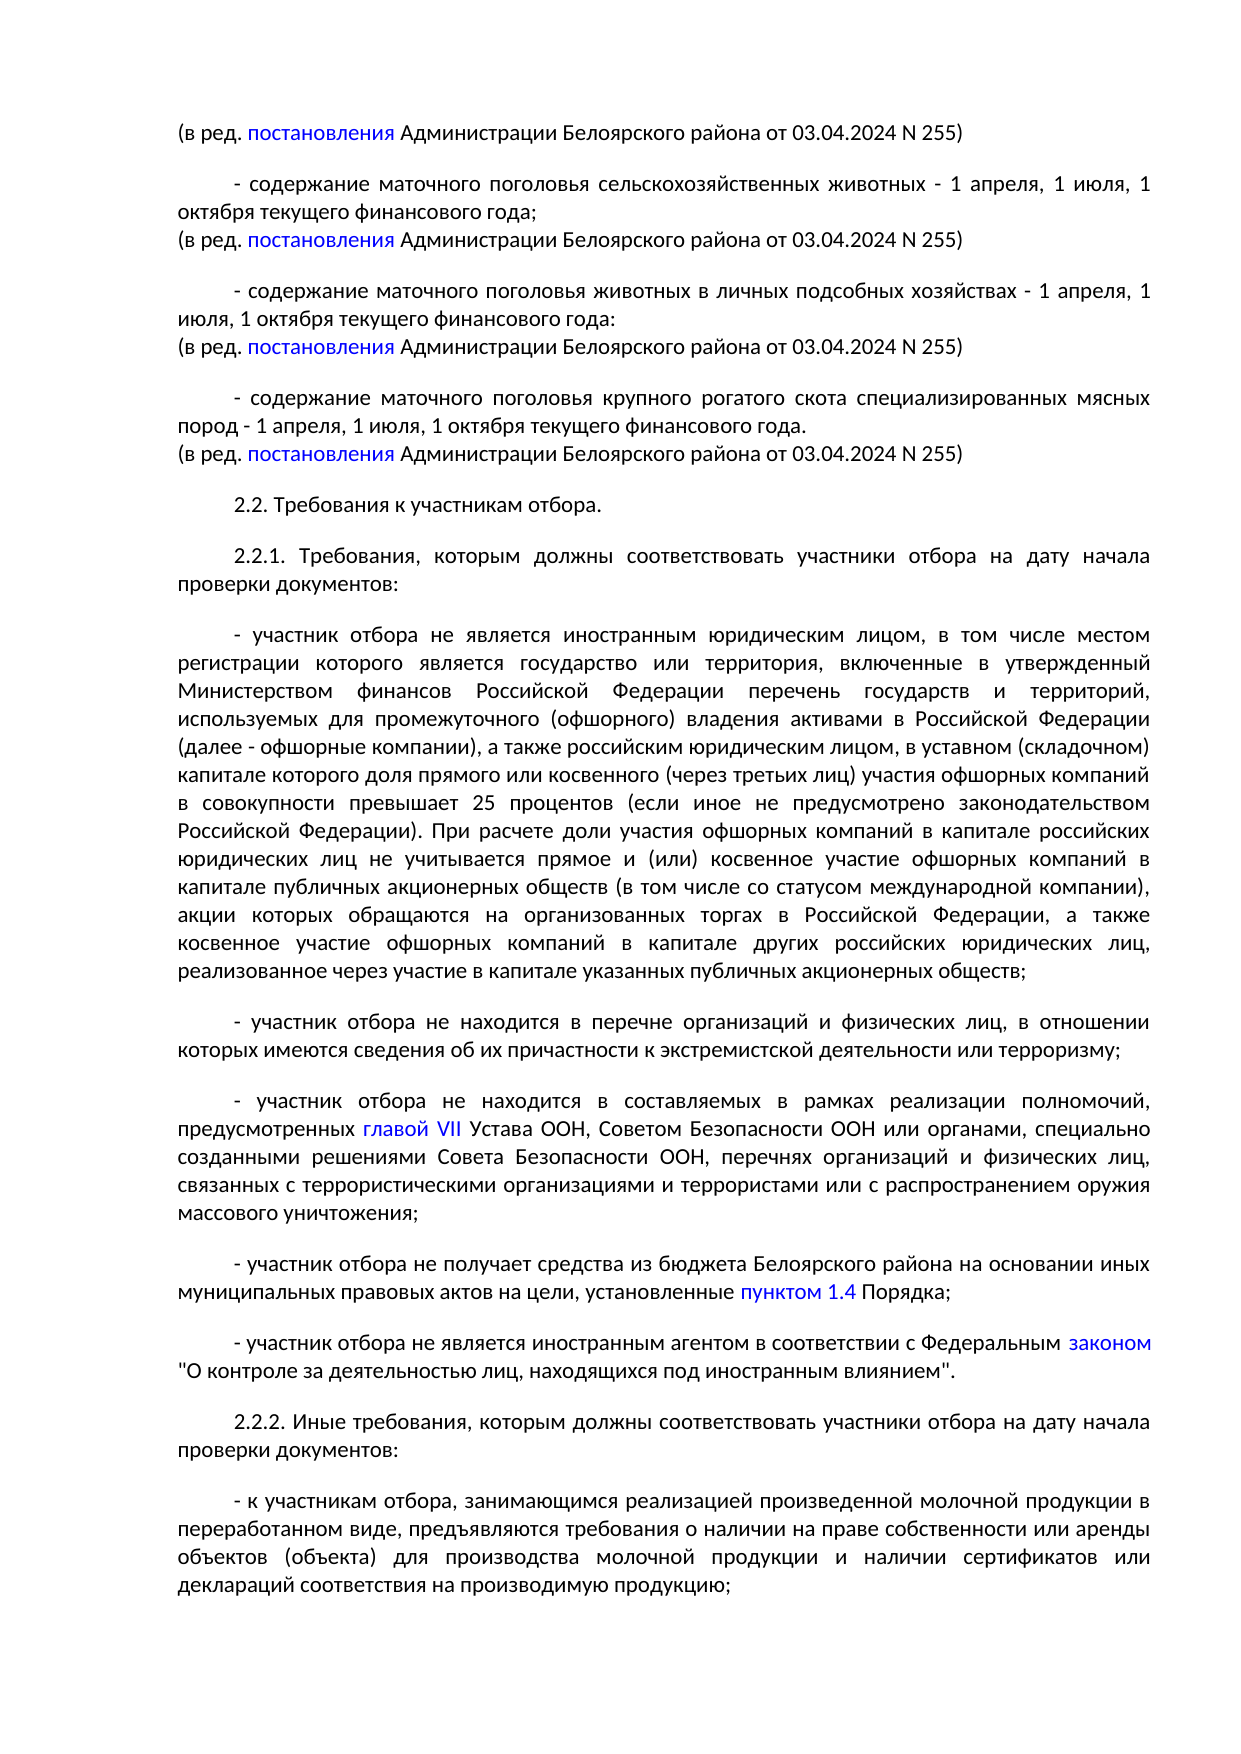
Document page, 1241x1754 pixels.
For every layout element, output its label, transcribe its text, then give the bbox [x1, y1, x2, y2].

text - участник отбора не находится в перечне организаций и физических лиц, в отношении которых имеются сведения об их причастности к экстремистской деятельности или терроризму; [177, 1007, 1152, 1063]
text - участник отбора не является иностранным агентом в соответствии с Федеральным законом "О контроле за деятельностью лиц, находящихся под иностранным влиянием". [177, 1328, 1152, 1384]
text - содержание маточного поголовья животных в личных подсобных хозяйствах - 1 апреля, 1 июля, 1 октября текущего финансового года: [177, 276, 1152, 332]
text (в ред. постановления Администрации Белоярского района от 03.04.2024 N 255) [177, 439, 1152, 467]
text 2.2.1. Требования, которым должны соответствовать участники отбора на дату начала проверки документов: [177, 541, 1152, 597]
text - содержание маточного поголовья крупного рогатого скота специализированных мясных пород - 1 апреля, 1 июля, 1 октября текущего финансового года. [177, 383, 1152, 439]
text (в ред. постановления Администрации Белоярского района от 03.04.2024 N 255) [177, 225, 1152, 253]
text - участник отбора не находится в составляемых в рамках реализации полномочий, предусмотренных главой VII Устава ООН, Советом Безопасности ООН или органами, специально созданными решениями Совета Безопасности ООН, перечнях организаций и физических лиц, связанных с террористическими организациями и террористами или с распространением оружия массового уничтожения; [177, 1086, 1152, 1226]
text - участник отбора не получает средства из бюджета Белоярского района на основании иных муниципальных правовых актов на цели, установленные пунктом 1.4 Порядка; [177, 1249, 1152, 1305]
text (в ред. постановления Администрации Белоярского района от 03.04.2024 N 255) [177, 118, 1152, 146]
text - участник отбора не является иностранным юридическим лицом, в том числе местом регистрации которого является государство или территория, включенные в утвержденный Министерством финансов Российской Федерации перечень государств и территорий, используемых для промежуточного (офшорного) владения активами в Российской Федерации (далее - офшорные компании), а также российским юридическим лицом, в уставном (складочном) капитале которого доля прямого или косвенного (через третьих лиц) участия офшорных компаний в совокупности превышает 25 процентов (если иное не предусмотрено законодательством Российской Федерации). При расчете доли участия офшорных компаний в капитале российских юридических лиц не учитывается прямое и (или) косвенное участие офшорных компаний в капитале публичных акционерных обществ (в том числе со статусом международной компании), акции которых обращаются на организованных торгах в Российской Федерации, а также косвенное участие офшорных компаний в капитале других российских юридических лиц, реализованное через участие в капитале указанных публичных акционерных обществ; [177, 620, 1152, 984]
text - содержание маточного поголовья сельскохозяйственных животных - 1 апреля, 1 июля, 1 октября текущего финансового года; [177, 169, 1152, 225]
text 2.2. Требования к участникам отбора. [177, 490, 1152, 518]
text (в ред. постановления Администрации Белоярского района от 03.04.2024 N 255) [177, 332, 1152, 360]
text 2.2.2. Иные требования, которым должны соответствовать участники отбора на дату начала проверки документов: [177, 1407, 1152, 1463]
text - к участникам отбора, занимающимся реализацией произведенной молочной продукции в переработанном виде, предъявляются требования о наличии на праве собственности или аренды объектов (объекта) для производства молочной продукции и наличии сертификатов или деклараций соответствия на производимую продукцию; [177, 1486, 1152, 1598]
